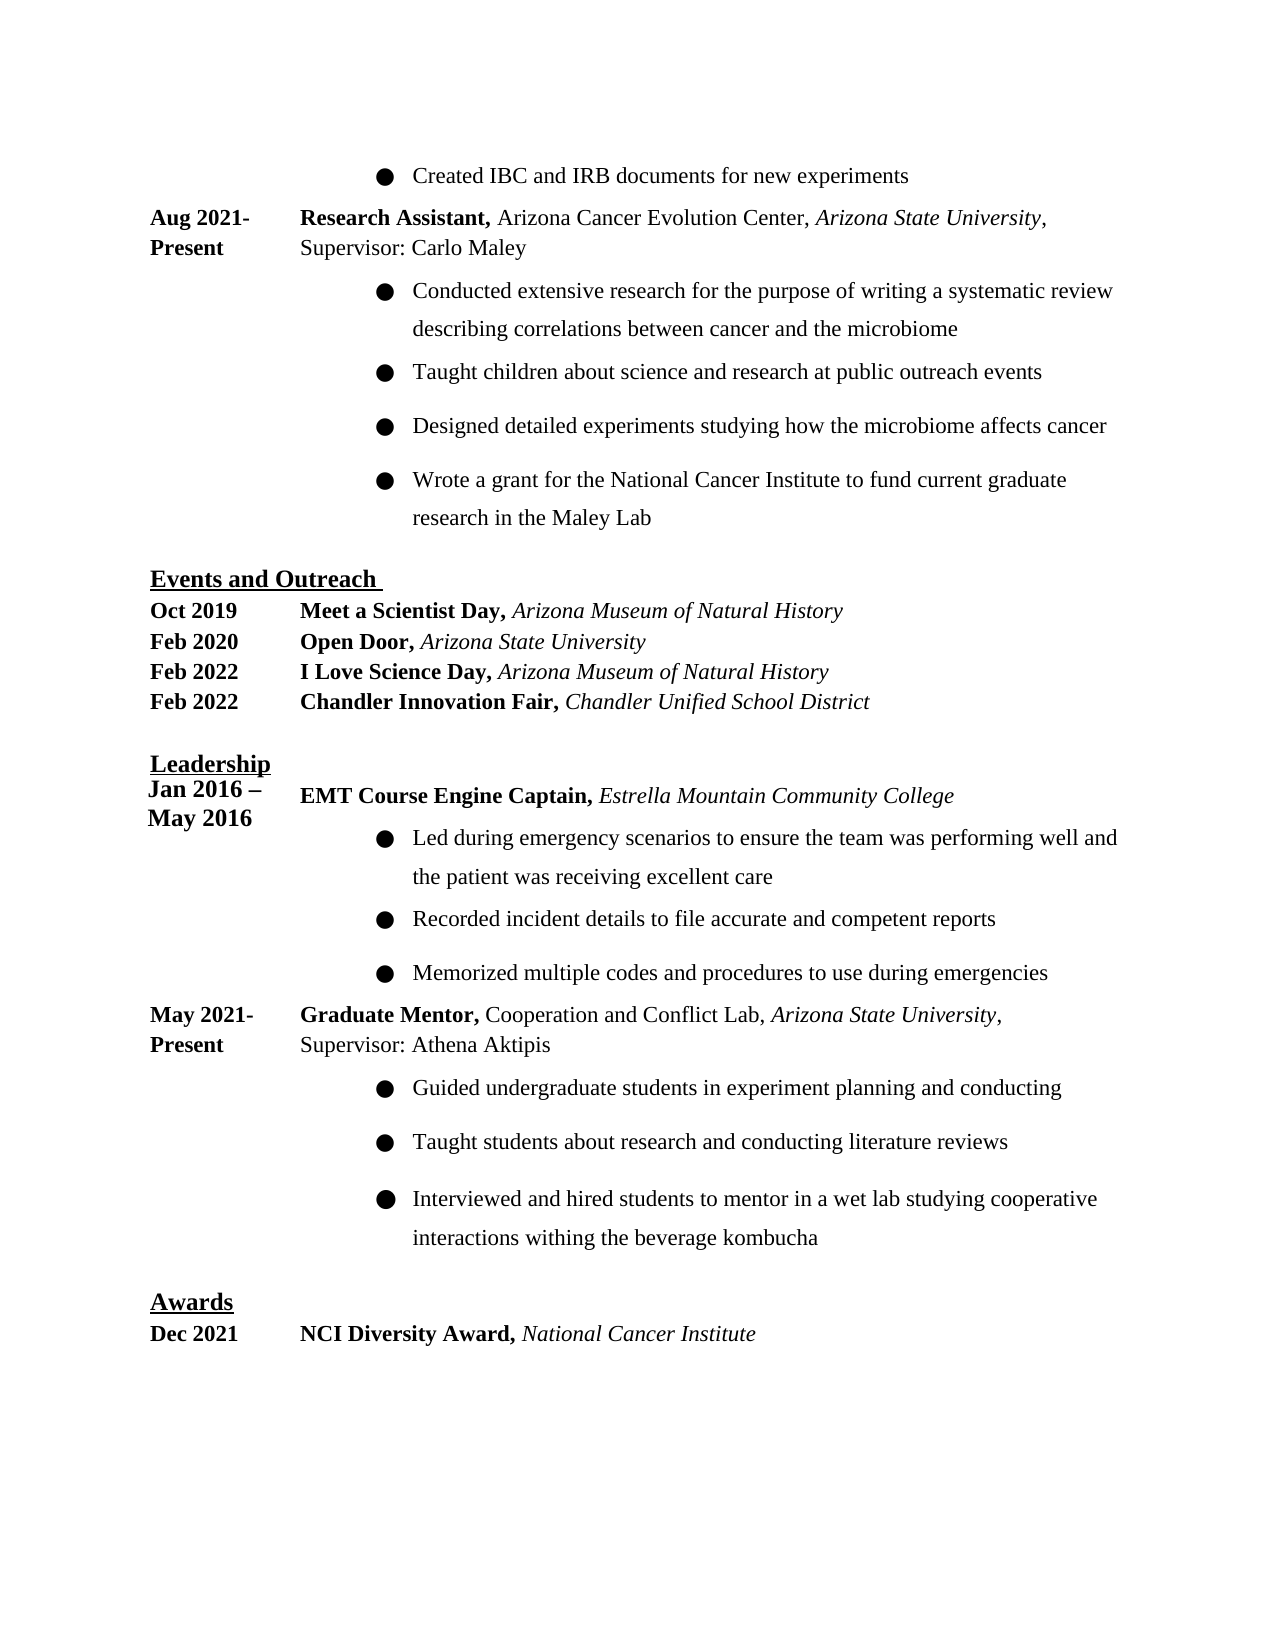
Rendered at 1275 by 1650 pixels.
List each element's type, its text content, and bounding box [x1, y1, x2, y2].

text Present Supervisor: Carlo Maley [150, 234, 1125, 261]
text EMT Course Engine Captain, Estrella Mountain Community College [150, 782, 1125, 808]
text Oct 2019 Meet a Scientist Day, Arizona Museum of Natural History [150, 598, 1125, 624]
list Recorded incident details to file accurate and competent reports [375, 893, 1125, 940]
text Present Supervisor: Athena Aktipis [150, 1031, 1125, 1057]
text Awards [150, 1287, 1125, 1316]
list Taught students about research and conducting literature reviews [375, 1115, 1125, 1162]
text Events and Outreach [150, 564, 1125, 593]
list Led during emergency scenarios to ensure the team was performing well and the patient was receiving excellent care [375, 812, 1125, 889]
list Memorized multiple codes and procedures to use during emergencies [375, 947, 1125, 994]
list Created IBC and IRB documents for new experiments [375, 150, 1125, 197]
text Leadership [150, 749, 1125, 777]
list Designed detailed experiments studying how the microbiome affects cancer [375, 399, 1125, 446]
list Wrote a grant for the National Cancer Institute to fund current graduate research in the Maley Lab [375, 453, 1125, 531]
text Feb 2022 I Love Science Day, Arizona Museum of Natural History [150, 658, 1125, 684]
list Guided undergraduate students in experiment planning and conducting [375, 1061, 1125, 1108]
text Feb 2022 Chandler Innovation Fair, Chandler Unified School District [150, 688, 1125, 714]
text Aug 2021- Research Assistant, Arizona Cancer Evolution Center, Arizona State University, [150, 204, 1125, 230]
list Taught children about science and research at public outreach events [375, 345, 1125, 392]
list Interviewed and hired students to mentor in a wet lab studying cooperative interactions withing the beverage kombucha [375, 1169, 1125, 1251]
list Conducted extensive research for the purpose of writing a systematic review describing correlations between cancer and the microbiome [375, 264, 1125, 342]
text May 2021- Graduate Mentor, Cooperation and Conflict Lab, Arizona State University, [150, 1001, 1125, 1027]
text Dec 2021 NCI Diversity Award, National Cancer Institute [150, 1321, 1125, 1347]
text Feb 2020 Open Door, Arizona State University [150, 628, 1125, 654]
